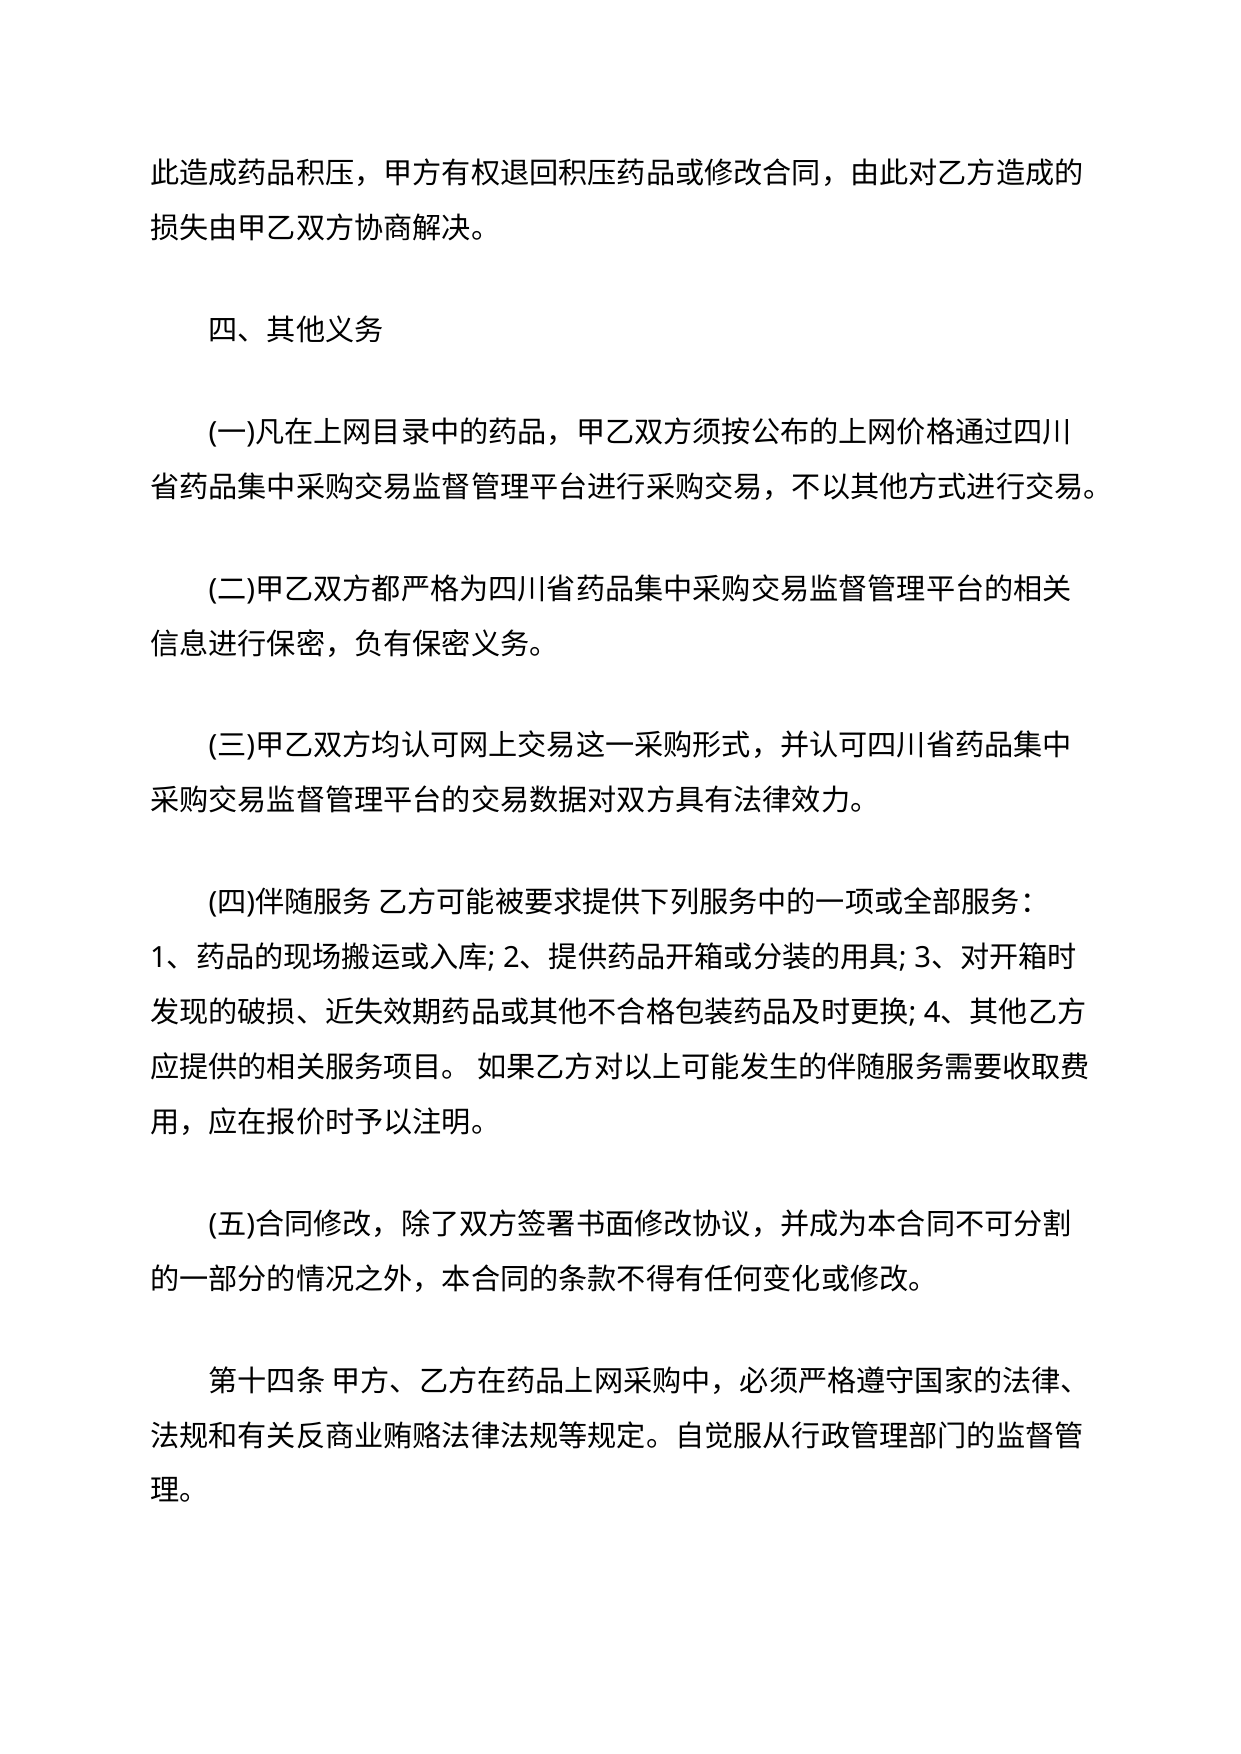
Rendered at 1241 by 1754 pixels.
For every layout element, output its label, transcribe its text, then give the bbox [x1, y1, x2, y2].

text (一)凡在上网目录中的药品，甲乙双方须按公布的上网价格通过四川省药品集中采购交易监督管理平台进行采购交易，不以其他方式进行交易。 [150, 408, 1090, 506]
text (二)甲乙双方都严格为四川省药品集中采购交易监督管理平台的相关信息进行保密，负有保密义务。 [150, 565, 1090, 662]
text (三)甲乙双方均认可网上交易这一采购形式，并认可四川省药品集中采购交易监督管理平台的交易数据对双方具有法律效力。 [150, 722, 1090, 819]
text 第十四条 甲方、乙方在药品上网采购中，必须严格遵守国家的法律、法规和有关反商业贿赂法律法规等规定。自觉服从行政管理部门的监督管理。 [150, 1357, 1090, 1509]
text (四)伴随服务 乙方可能被要求提供下列服务中的一项或全部服务： 1、药品的现场搬运或入库; 2、提供药品开箱或分装的用具; 3、对开箱时发现的破损、近失效期药品或其他不合格包装药品及时更换; 4、其他乙方应提供的相关服务项目。 如果乙方对以上可能发生的伴随服务需要收取费用，应在报价时予以注明。 [150, 879, 1090, 1141]
text 四、其他义务 [150, 307, 1090, 349]
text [150, 150, 1090, 247]
text (五)合同修改，除了双方签署书面修改协议，并成为本合同不可分割的一部分的情况之外，本合同的条款不得有任何变化或修改。 [150, 1200, 1090, 1298]
